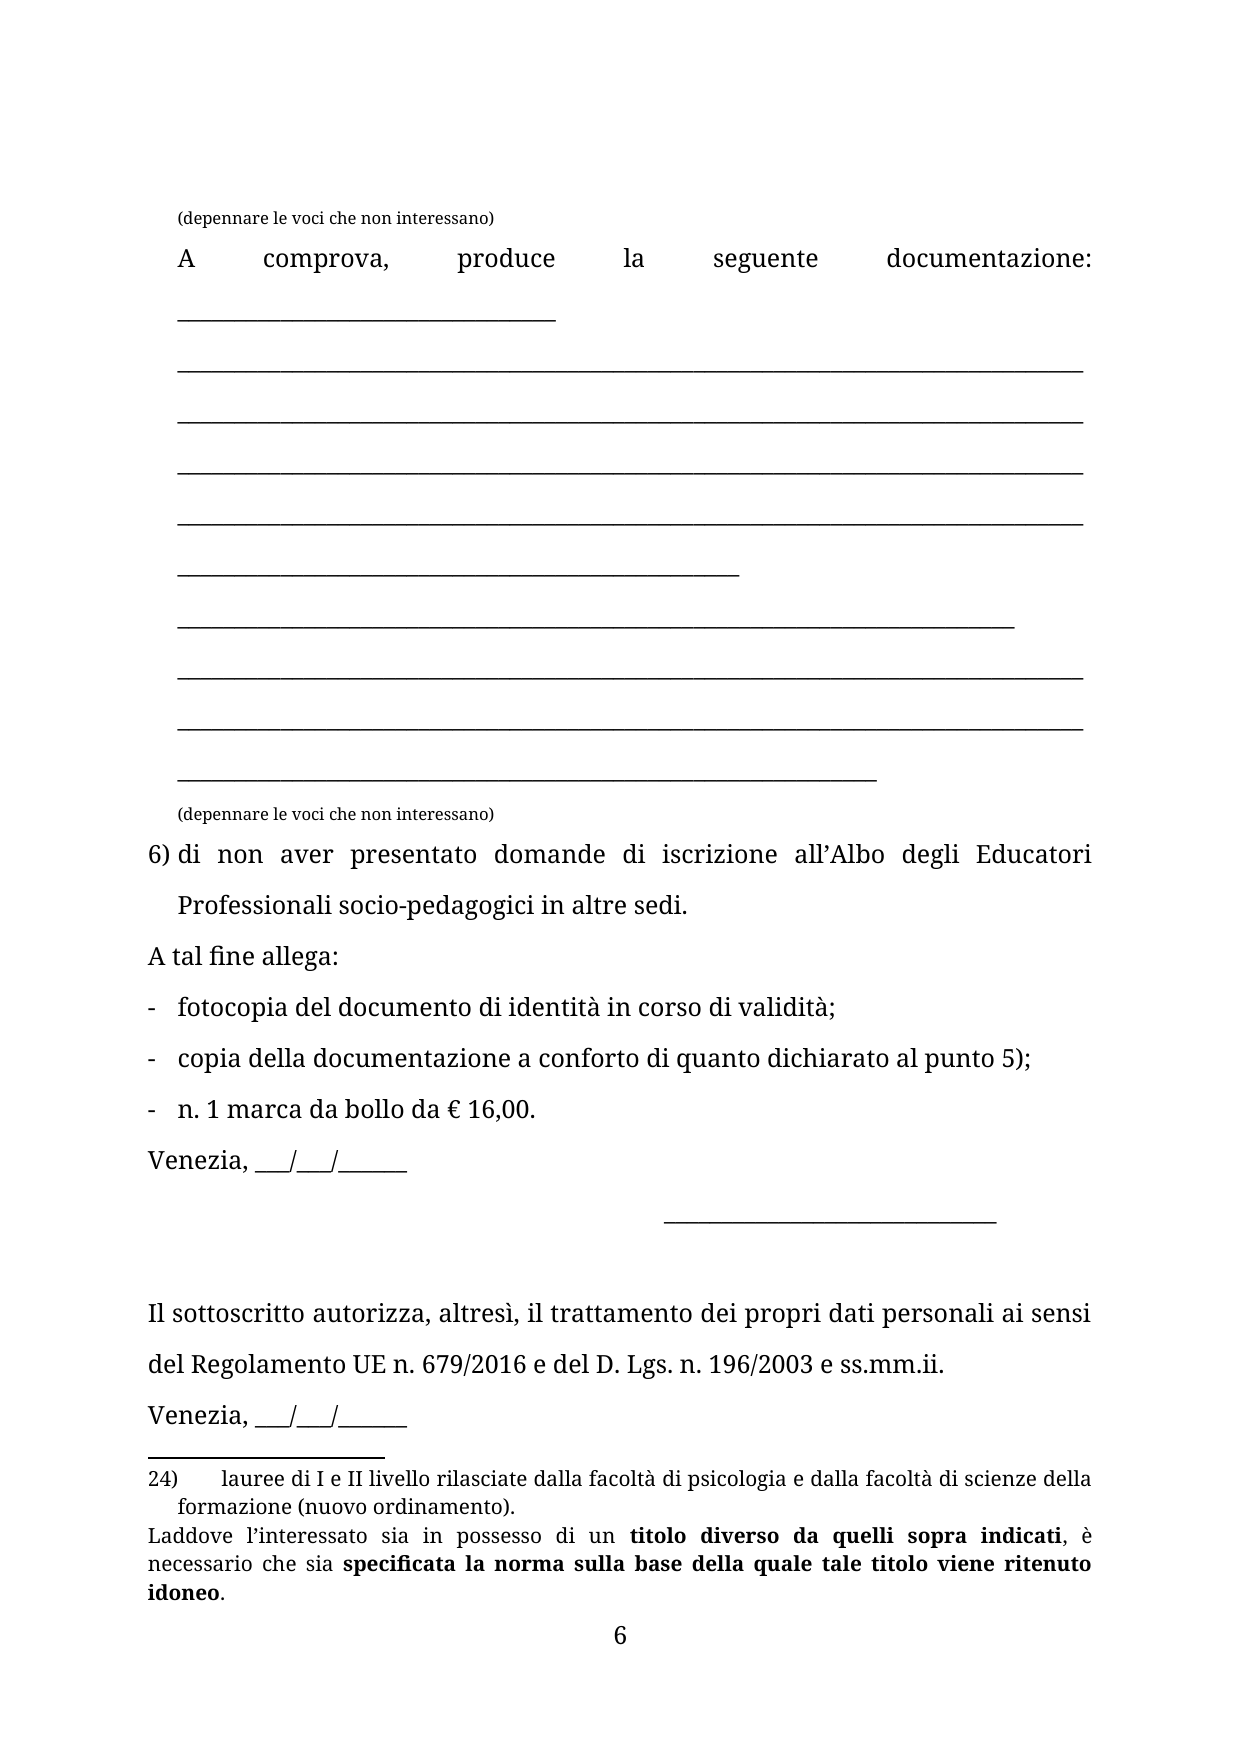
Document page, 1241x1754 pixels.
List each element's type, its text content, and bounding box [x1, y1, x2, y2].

list A comprova, produce la seguente documentazione: _________________________________ [177, 241, 1092, 326]
text Venezia, ___/___/______ [148, 1143, 1092, 1177]
list di non aver presentato domande di iscrizione all’Albo degli Educatori Professionali socio-pedagogici in altre sedi. [148, 836, 1092, 921]
text Il sottoscritto autorizza, altresì, il trattamento dei propri dati personali ai sensi del Regolamento UE n. 679/2016 e del D. Lgs. n. 196/2003 e ss.mm.ii. [148, 1296, 1092, 1381]
list copia della documentazione a conforto di quanto dichiarato al punto 5); [148, 1041, 1092, 1074]
text A tal fine allega: [148, 938, 1092, 972]
text (depennare le voci che non interessano) [148, 207, 1092, 229]
text Venezia, ___/___/______ [148, 1398, 1092, 1432]
text _____________________________ [148, 1194, 1092, 1228]
list (depennare le voci che non interessano) [177, 802, 1092, 825]
list ___________________________________________________________________________________________________________________________________________________________________________________________________________________________ [177, 649, 1092, 785]
list _____________________________________________________________________________________________________________________________________________________________________________________________________________________________________________________________________________________________________________________________________________________________________________ [177, 343, 1092, 581]
list fotocopia del documento di identità in corso di validità; [148, 989, 1092, 1023]
list _________________________________________________________________________ [177, 598, 1092, 632]
list n. 1 marca da bollo da € 16,00. [148, 1092, 1092, 1126]
